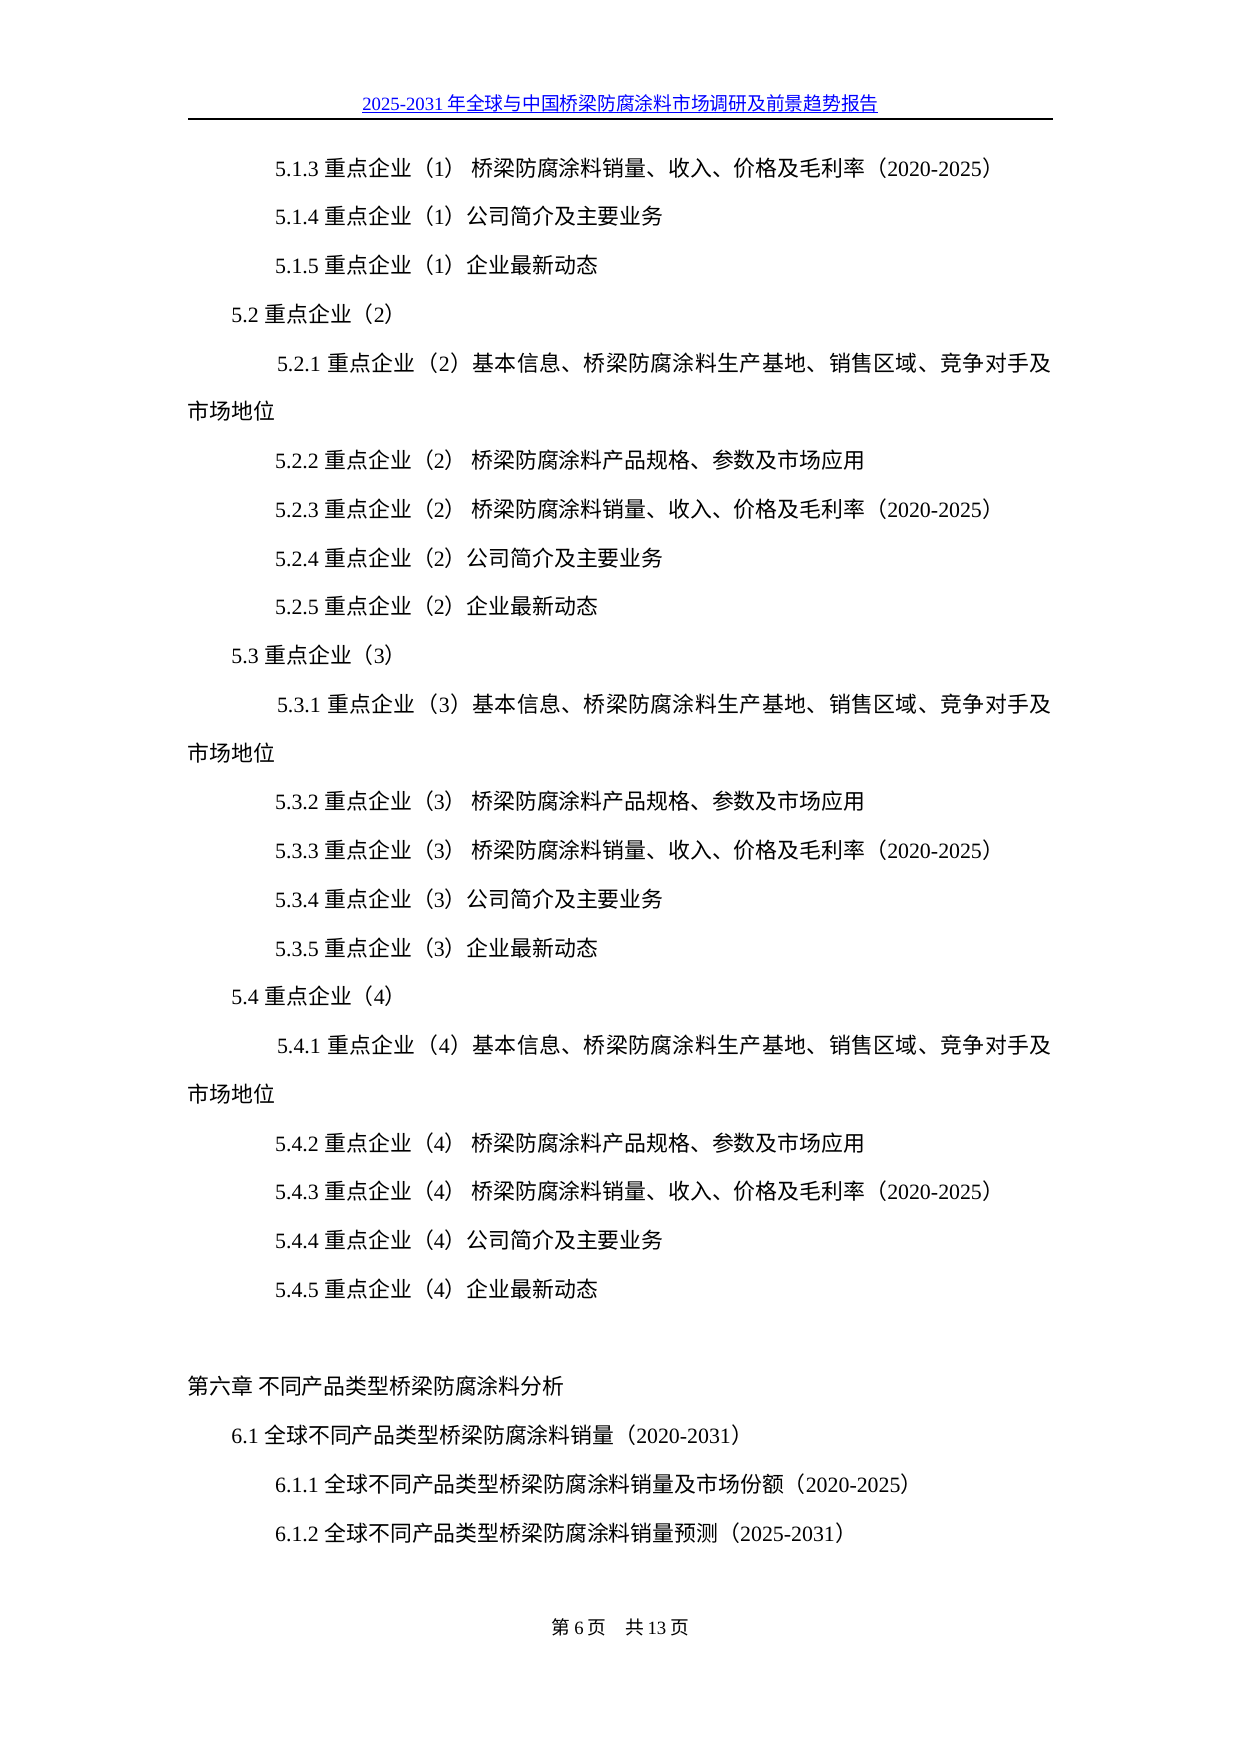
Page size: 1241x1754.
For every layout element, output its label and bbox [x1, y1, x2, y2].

text [187, 150, 1053, 1548]
